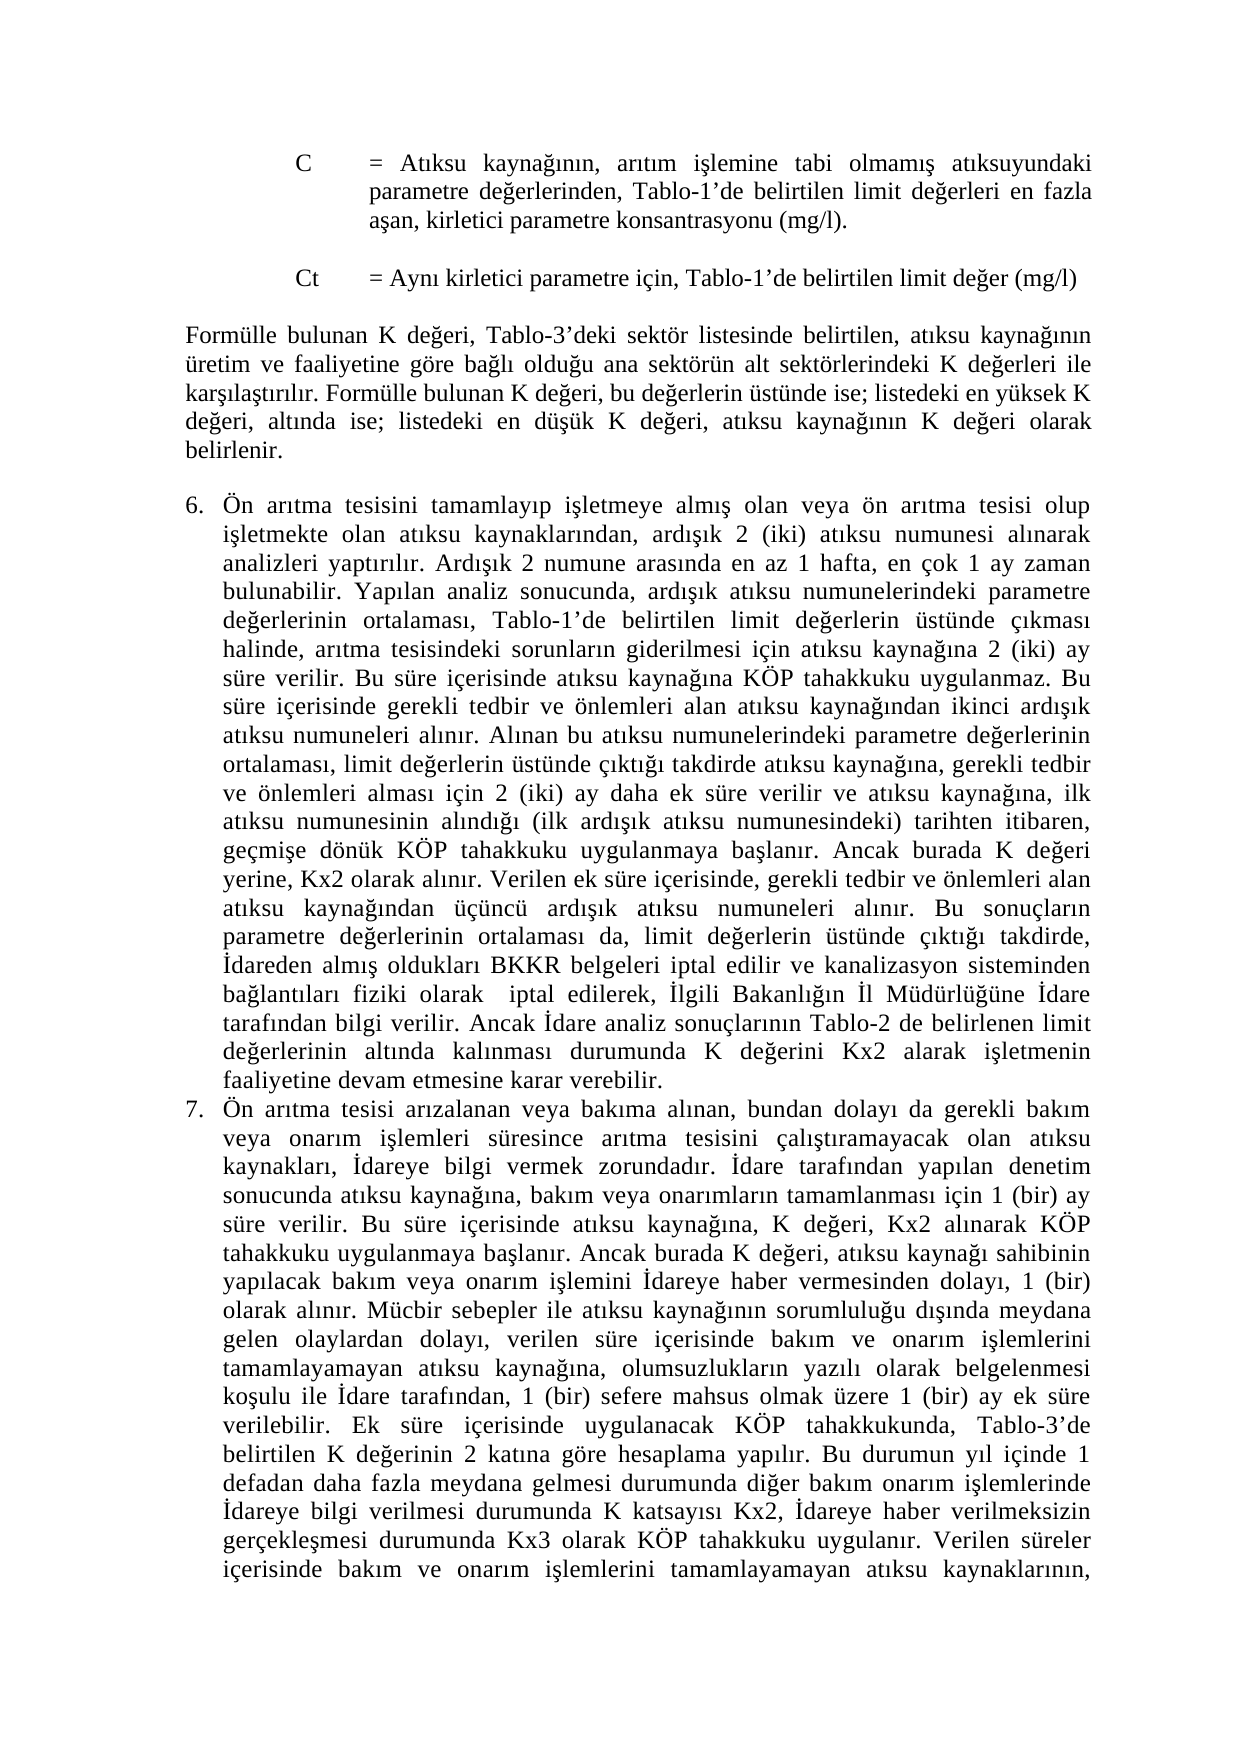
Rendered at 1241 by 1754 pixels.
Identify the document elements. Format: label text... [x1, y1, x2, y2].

text Formülle bulunan K değeri, Tablo-3’deki sektör listesinde belirtilen, atıksu kaynağının üretim ve faaliyetine göre bağlı olduğu ana sektörün alt sektörlerindeki K değerleri ile karşılaştırılır. Formülle bulunan K değeri, bu değerlerin üstünde ise; listedeki en yüksek K değeri, altında ise; listedeki en düşük K değeri, atıksu kaynağının K değeri olarak belirlenir. [185, 320, 1093, 464]
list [185, 1094, 1093, 1583]
text C = Atıksu kaynağının, arıtım işlemine tabi olmamış atıksuyundaki parametre değerlerinden, Tablo-1’de belirtilen limit değerleri en fazla aşan, kirletici parametre konsantrasyonu (mg/l). [295, 148, 1093, 234]
text Ct = Aynı kirletici parametre için, Tablo-1’de belirtilen limit değer (mg/l) [295, 263, 1093, 291]
list Ön arıtma tesisini tamamlayıp işletmeye almış olan veya ön arıtma tesisi olup işletmekte olan atıksu kaynaklarından, ardışık 2 (iki) atıksu numunesi alınarak analizleri yaptırılır. Ardışık 2 numune arasında en az 1 hafta, en çok 1 ay zaman bulunabilir. Yapılan analiz sonucunda, ardışık atıksu numunelerindeki parametre değerlerinin ortalaması, Tablo-1’de belirtilen limit değerlerin üstünde çıkması halinde, arıtma tesisindeki sorunların giderilmesi için atıksu kaynağına 2 (iki) ay süre verilir. Bu süre içerisinde atıksu kaynağına KÖP tahakkuku uygulanmaz. Bu süre içerisinde gerekli tedbir ve önlemleri alan atıksu kaynağından ikinci ardışık atıksu numuneleri alınır. Alınan bu atıksu numunelerindeki parametre değerlerinin ortalaması, limit değerlerin üstünde çıktığı takdirde atıksu kaynağına, gerekli tedbir ve önlemleri alması için 2 (iki) ay daha ek süre verilir ve atıksu kaynağına, ilk atıksu numunesinin alındığı (ilk ardışık atıksu numunesindeki) tarihten itibaren, geçmişe dönük KÖP tahakkuku uygulanmaya başlanır. Ancak burada K değeri yerine, Kx2 olarak alınır. Verilen ek süre içerisinde, gerekli tedbir ve önlemleri alan atıksu kaynağından üçüncü ardışık atıksu numuneleri alınır. Bu sonuçların parametre değerlerinin ortalaması da, limit değerlerin üstünde çıktığı takdirde, İdareden almış oldukları BKKR belgeleri iptal edilir ve kanalizasyon sisteminden bağlantıları fiziki olarak iptal edilerek, İlgili Bakanlığın İl Müdürlüğüne İdare tarafından bilgi verilir. Ancak İdare analiz sonuçlarının Tablo-2 de belirlenen limit değerlerinin altında kalınması durumunda K değerini Kx2 alarak işletmenin faaliyetine devam etmesine karar verebilir. [185, 490, 1093, 1094]
